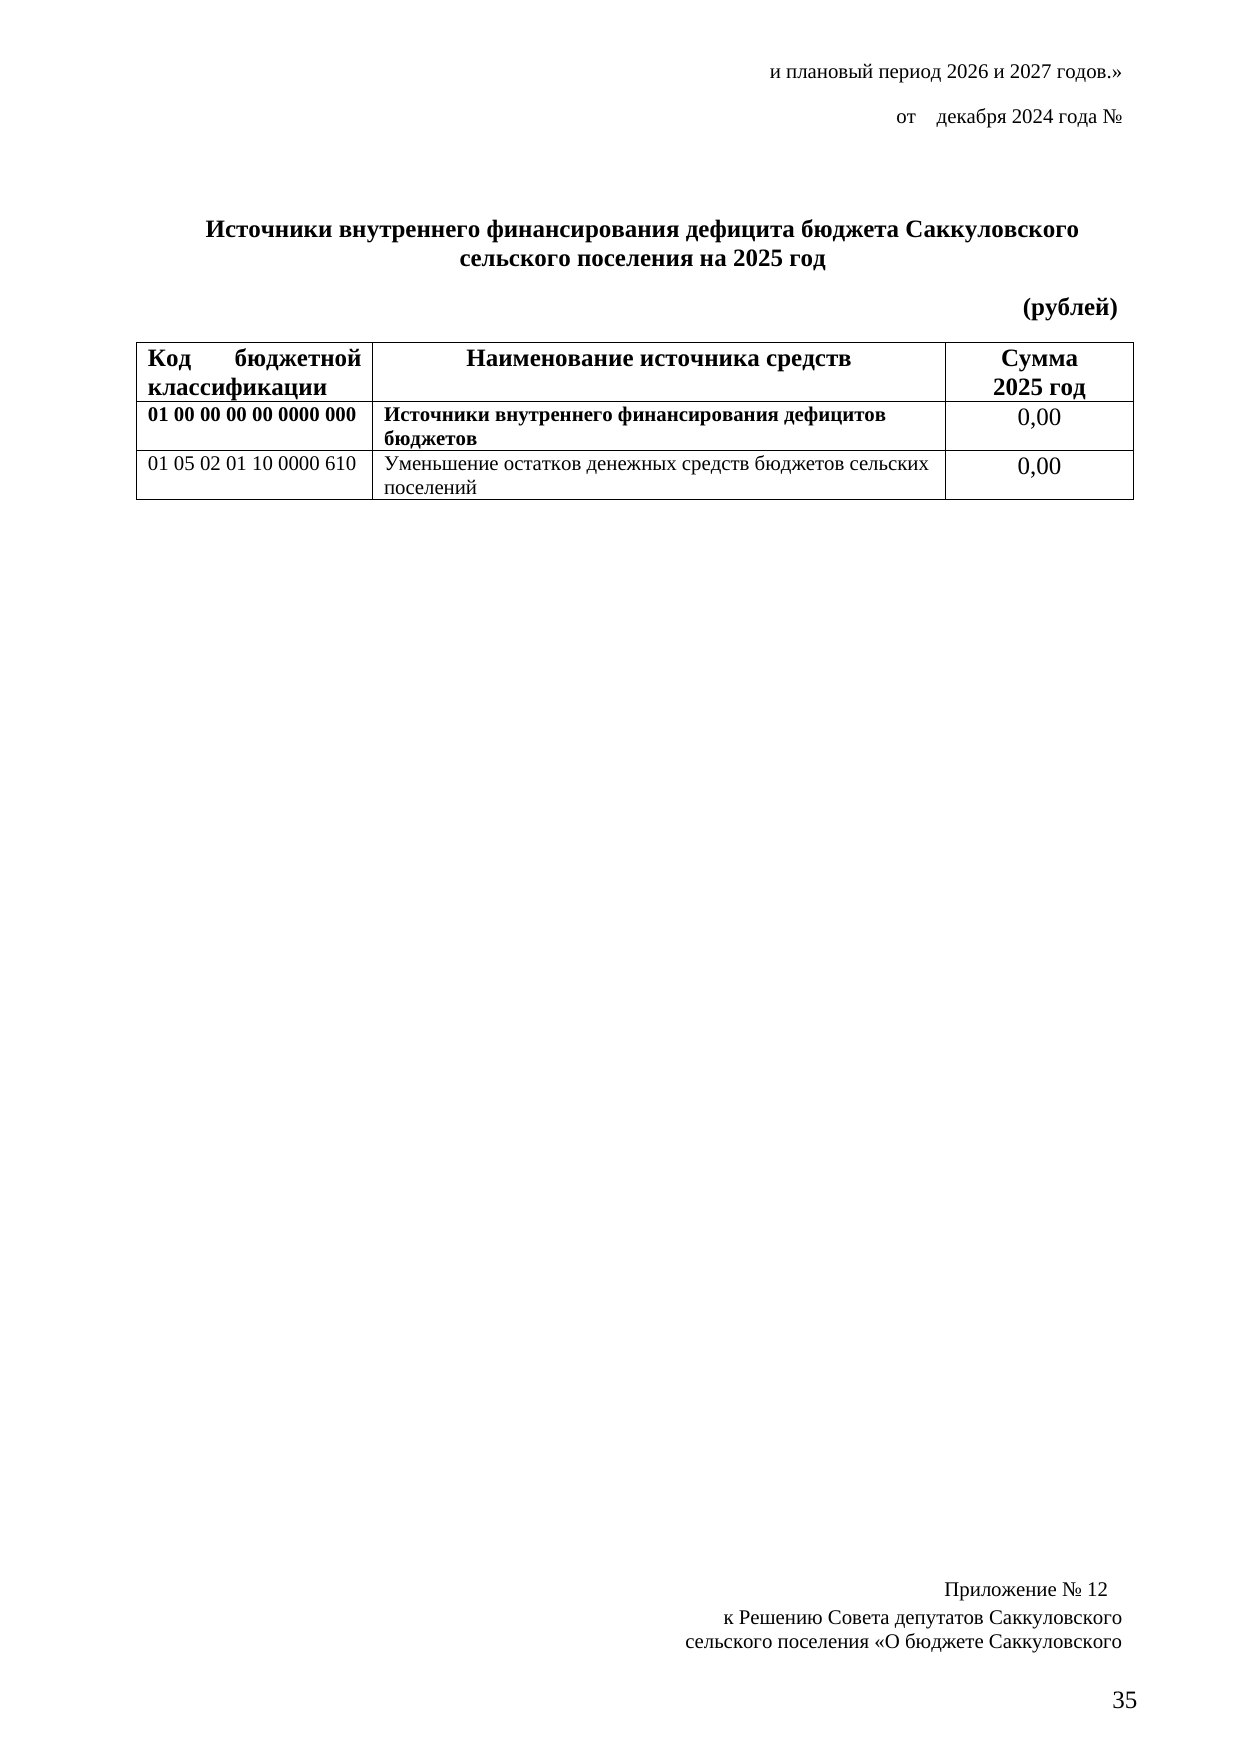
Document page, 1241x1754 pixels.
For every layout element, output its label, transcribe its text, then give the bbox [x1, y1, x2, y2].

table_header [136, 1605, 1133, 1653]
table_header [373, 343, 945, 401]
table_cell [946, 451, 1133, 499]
text (рублей) [148, 292, 1137, 321]
text Источники внутреннего финансирования дефицита бюджета Саккуловского сельского поселения на 2025 год [148, 214, 1137, 272]
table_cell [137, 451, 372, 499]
text Приложение № 12 [148, 1577, 1108, 1601]
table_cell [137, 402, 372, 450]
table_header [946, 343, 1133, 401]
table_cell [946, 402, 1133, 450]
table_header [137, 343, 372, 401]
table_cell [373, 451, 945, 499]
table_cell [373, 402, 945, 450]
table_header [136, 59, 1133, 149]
